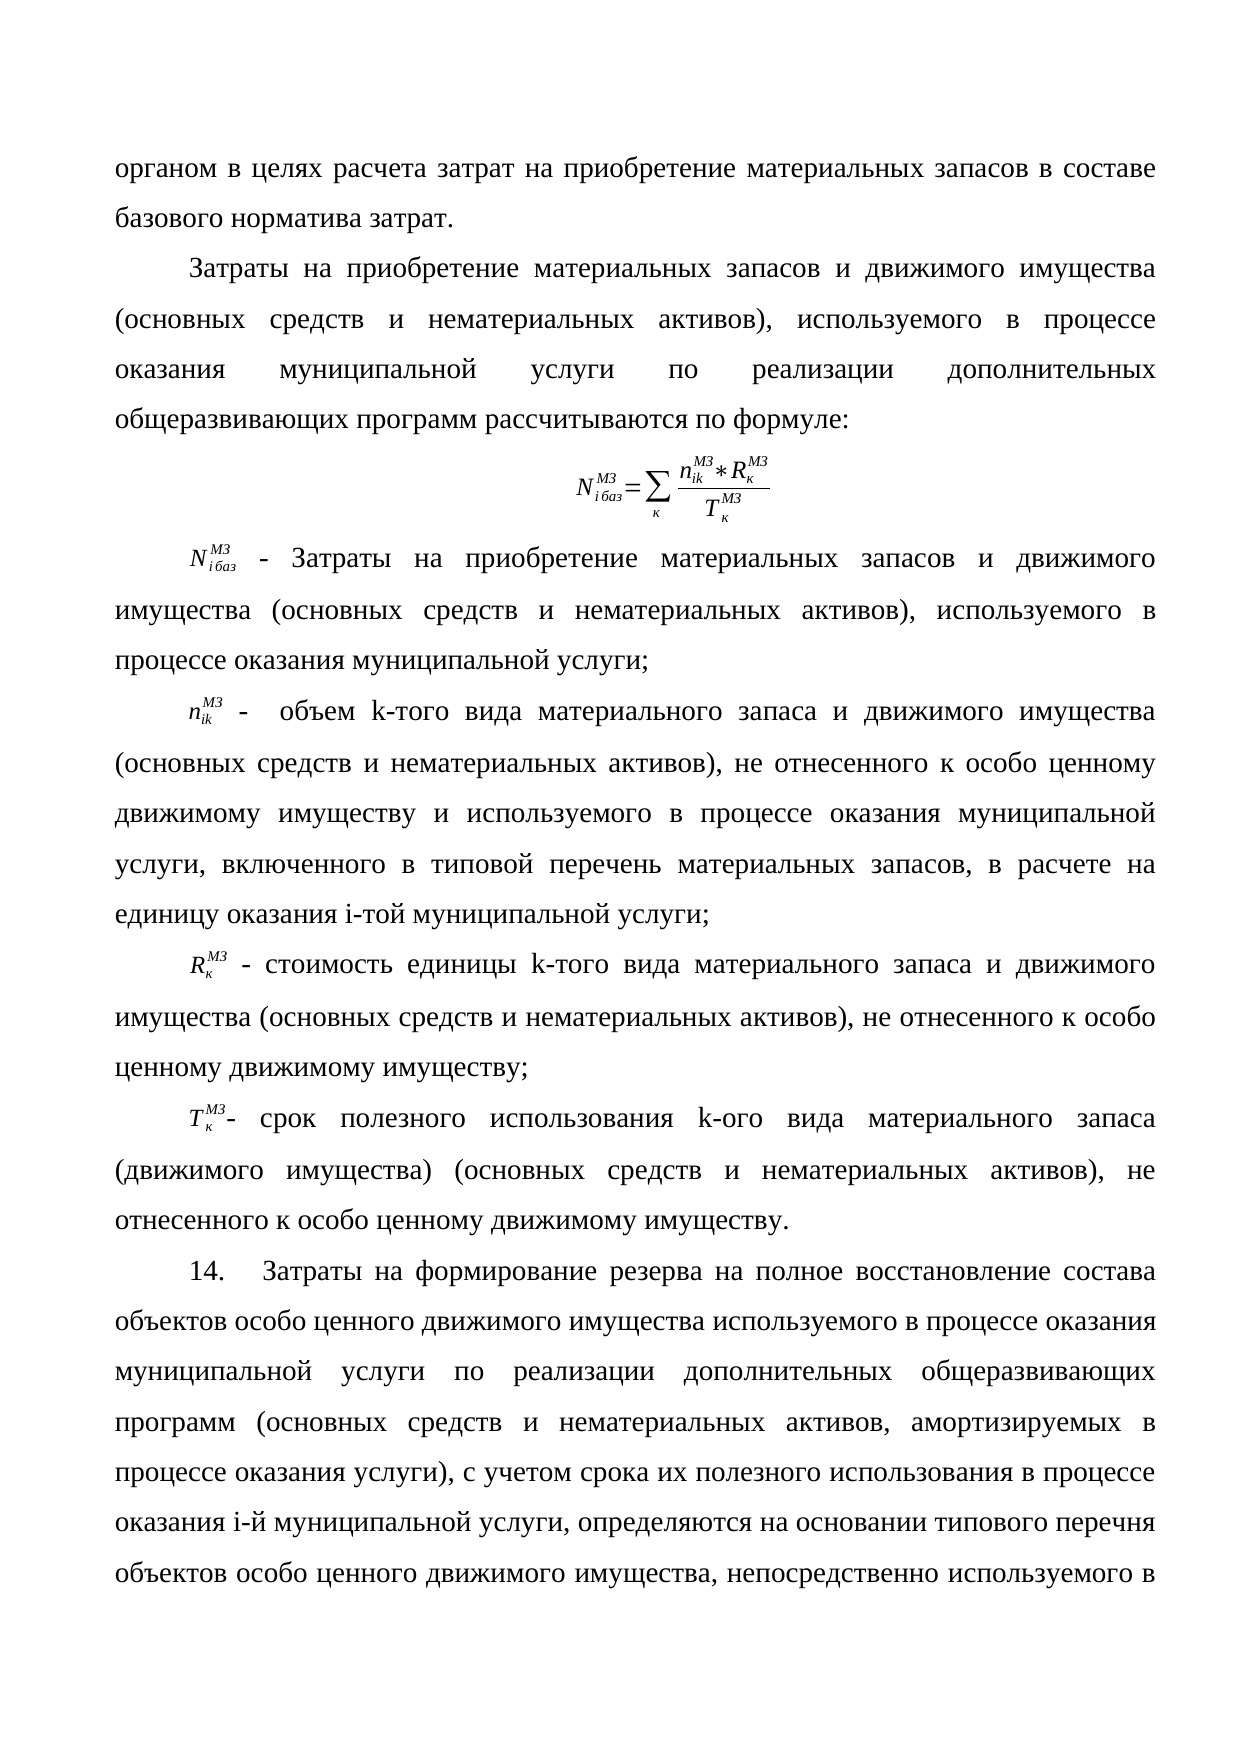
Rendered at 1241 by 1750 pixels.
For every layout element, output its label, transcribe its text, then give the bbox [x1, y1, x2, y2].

text Затраты на приобретение материальных запасов и движимого имущества (основных средств и нематериальных активов), используемого в процессе оказания муниципальной услуги по реализации дополнительных общеразвивающих программ рассчитываются по формуле: [114, 251, 1157, 435]
text - стоимость единицы k-того вида материального запаса и движимого имущества (основных средств и нематериальных активов), не отнесенного к особо ценному движимому имуществу; [114, 947, 1157, 1083]
text - объем k-того вида материального запаса и движимого имущества (основных средств и нематериальных активов), не отнесенного к особо ценному движимому имуществу и используемого в процессе оказания муниципальной услуги, включенного в типовой перечень материальных запасов, в расчете на единицу оказания i-той муниципальной услуги; [114, 693, 1157, 930]
text - срок полезного использования k-ого вида материального запаса (движимого имущества) (основных средств и нематериальных активов), не отнесенного к особо ценному движимому имуществу. [114, 1100, 1157, 1236]
text - Затраты на приобретение материальных запасов и движимого имущества (основных средств и нематериальных активов), используемого в процессе оказания муниципальной услуги; [114, 540, 1157, 676]
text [114, 150, 1157, 234]
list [114, 1253, 1157, 1588]
